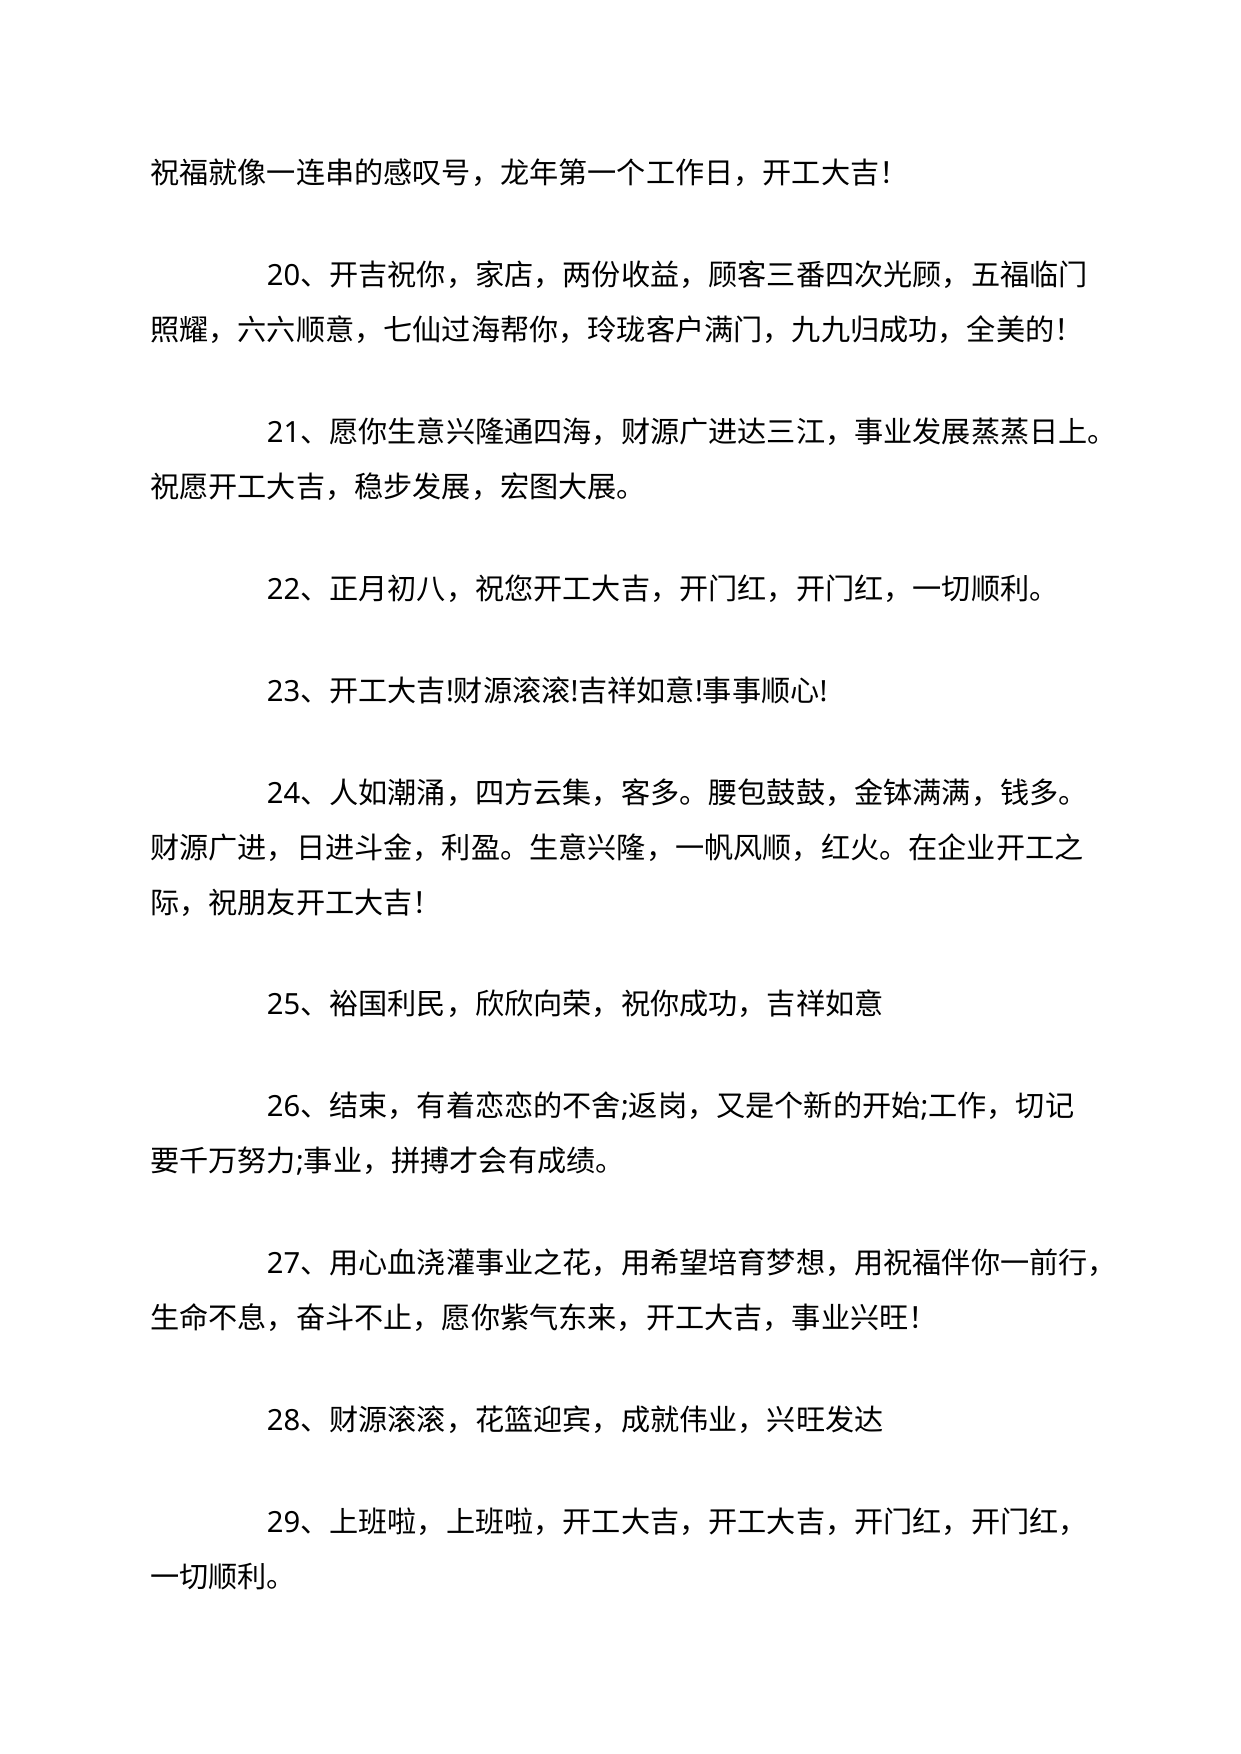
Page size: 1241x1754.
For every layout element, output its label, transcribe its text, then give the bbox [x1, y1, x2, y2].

text 28、财源滚滚，花篮迎宾，成就伟业，兴旺发达 [150, 1397, 1090, 1439]
text 24、人如潮涌，四方云集，客多。腰包鼓鼓，金钵满满，钱多。财源广进，日进斗金，利盈。生意兴隆，一帆风顺，红火。在企业开工之际，祝朋友开工大吉！ [150, 769, 1090, 921]
text 27、用心血浇灌事业之花，用希望培育梦想，用祝福伴你一前行，生命不息，奋斗不止，愿你紫气东来，开工大吉，事业兴旺！ [150, 1240, 1090, 1337]
text 21、愿你生意兴隆通四海，财源广进达三江，事业发展蒸蒸日上。祝愿开工大吉，稳步发展，宏图大展。 [150, 408, 1090, 506]
text 23、开工大吉!财源滚滚!吉祥如意!事事顺心! [150, 667, 1090, 710]
text 22、正月初八，祝您开工大吉，开门红，开门红，一切顺利。 [150, 565, 1090, 608]
text 20、开吉祝你，家店，两份收益，顾客三番四次光顾，五福临门照耀，六六顺意，七仙过海帮你，玲珑客户满门，九九归成功，全美的！ [150, 252, 1090, 349]
text 26、结束，有着恋恋的不舍;返岗，又是个新的开始;工作，切记要千万努力;事业，拼搏才会有成绩。 [150, 1083, 1090, 1180]
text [150, 150, 1090, 192]
text 25、裕国利民，欣欣向荣，祝你成功，吉祥如意 [150, 981, 1090, 1023]
text 29、上班啦，上班啦，开工大吉，开工大吉，开门红，开门红，一切顺利。 [150, 1499, 1090, 1596]
